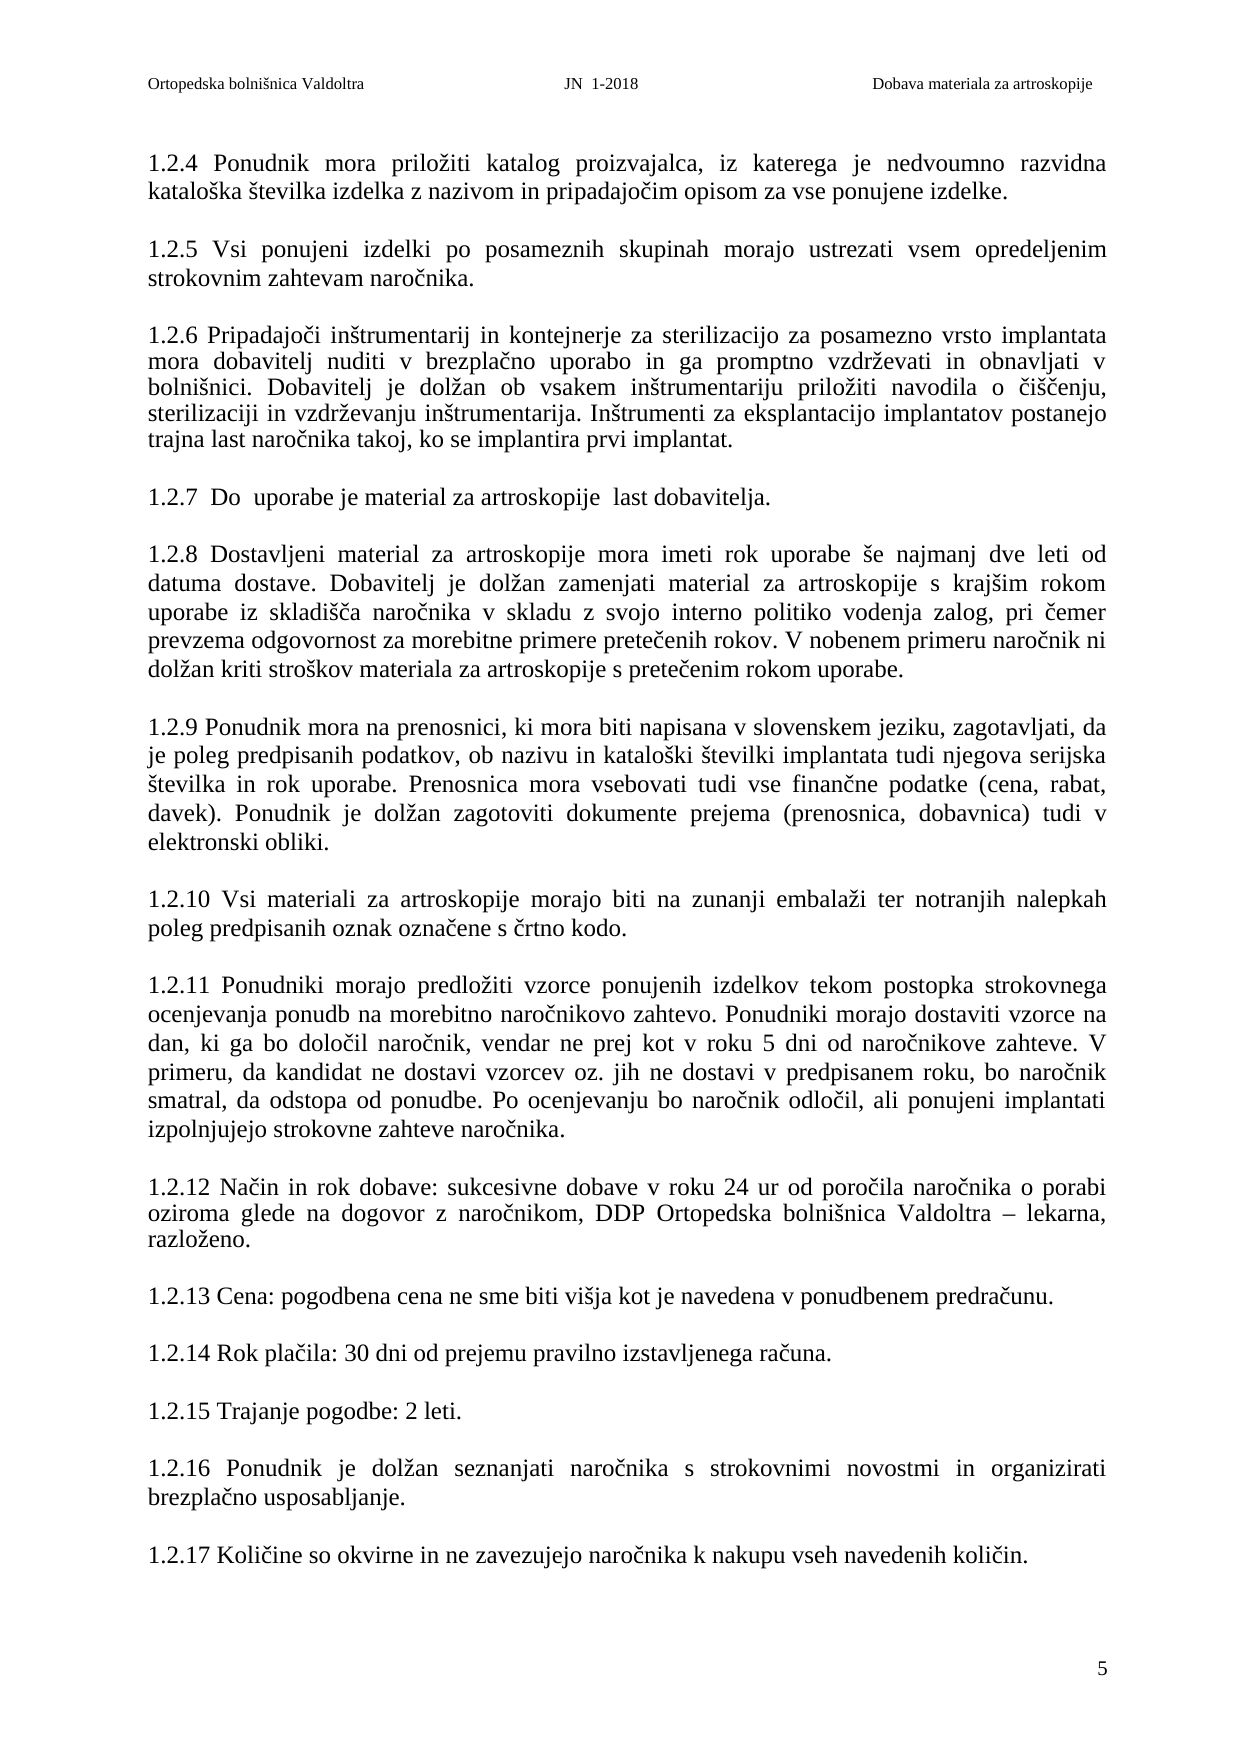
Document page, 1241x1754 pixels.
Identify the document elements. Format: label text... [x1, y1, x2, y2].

text 1.2.8 Dostavljeni material za artroskopije mora imeti rok uporabe še najmanj dve leti od datuma dostave. Dobavitelj je dolžan zamenjati material za artroskopije s krajšim rokom uporabe iz skladišča naročnika v skladu z svojo interno politiko vodenja zalog, pri čemer prevzema odgovornost za morebitne primere pretečenih rokov. V nobenem primeru naročnik ni dolžan kriti stroškov materiala za artroskopije s pretečenim rokom uporabe. [148, 539, 1107, 683]
text 1.2.7 Do uporabe je material za artroskopije last dobavitelja. [148, 482, 1107, 510]
text 1.2.5 Vsi ponujeni izdelki po posameznih skupinah morajo ustrezati vsem opredeljenim strokovnim zahtevam naročnika. [148, 234, 1107, 291]
text 1.2.6 Pripadajoči inštrumentarij in kontejnerje za sterilizacijo za posamezno vrsto implantata mora dobavitelj nuditi v brezplačno uporabo in ga promptno vzdrževati in obnavljati v bolnišnici. Dobavitelj je dolžan ob vsakem inštrumentariju priložiti navodila o čiščenju, sterilizaciji in vzdrževanju inštrumentarija. Inštrumenti za eksplantacijo implantatov postanejo trajna last naročnika takoj, ko se implantira prvi implantat. [148, 323, 1107, 453]
text 1.2.10 Vsi materiali za artroskopije morajo biti na zunanji embalaži ter notranjih nalepkah poleg predpisanih oznak označene s črtno kodo. [148, 884, 1107, 942]
text 1.2.12 Način in rok dobave: sukcesivne dobave v roku 24 ur od poročila naročnika o porabi oziroma glede na dogovor z naročnikom, DDP Ortopedska bolnišnica Valdoltra – lekarna, razloženo. [148, 1174, 1107, 1252]
text 1.2.9 Ponudnik mora na prenosnici, ki mora biti napisana v slovenskem jeziku, zagotavljati, da je poleg predpisanih podatkov, ob nazivu in kataloški številki implantata tudi njegova serijska številka in rok uporabe. Prenosnica mora vsebovati tudi vse finančne podatke (cena, rabat, davek). Ponudnik je dolžan zagotoviti dokumente prejema (prenosnica, dobavnica) tudi v elektronski obliki. [148, 712, 1107, 855]
text 1.2.17 Količine so okvirne in ne zavezujejo naročnika k nakupu vseh navedenih količin. [148, 1540, 1107, 1568]
text 1.2.15 Trajanje pogodbe: 2 leti. [148, 1396, 1107, 1425]
text 1.2.16 Ponudnik je dolžan seznanjati naročnika s strokovnimi novostmi in organizirati brezplačno usposabljanje. [148, 1453, 1107, 1511]
text 1.2.11 Ponudniki morajo predložiti vzorce ponujenih izdelkov tekom postopka strokovnega ocenjevanja ponudb na morebitno naročnikovo zahtevo. Ponudniki morajo dostaviti vzorce na dan, ki ga bo določil naročnik, vendar ne prej kot v roku 5 dni od naročnikove zahteve. V primeru, da kandidat ne dostavi vzorcev oz. jih ne dostavi v predpisanem roku, bo naročnik smatral, da odstopa od ponudbe. Po ocenjevanju bo naročnik odločil, ali ponujeni implantati izpolnjujejo strokovne zahteve naročnika. [148, 970, 1107, 1143]
text 1.2.14 Rok plačila: 30 dni od prejemu pravilno izstavljenega računa. [148, 1338, 1107, 1367]
text 1.2.4 Ponudnik mora priložiti katalog proizvajalca, iz katerega je nedvoumno razvidna kataloška številka izdelka z nazivom in pripadajočim opisom za vse ponujene izdelke. [148, 148, 1107, 205]
text 1.2.13 Cena: pogodbena cena ne sme biti višja kot je navedena v ponudbenem predračunu. [148, 1281, 1107, 1310]
